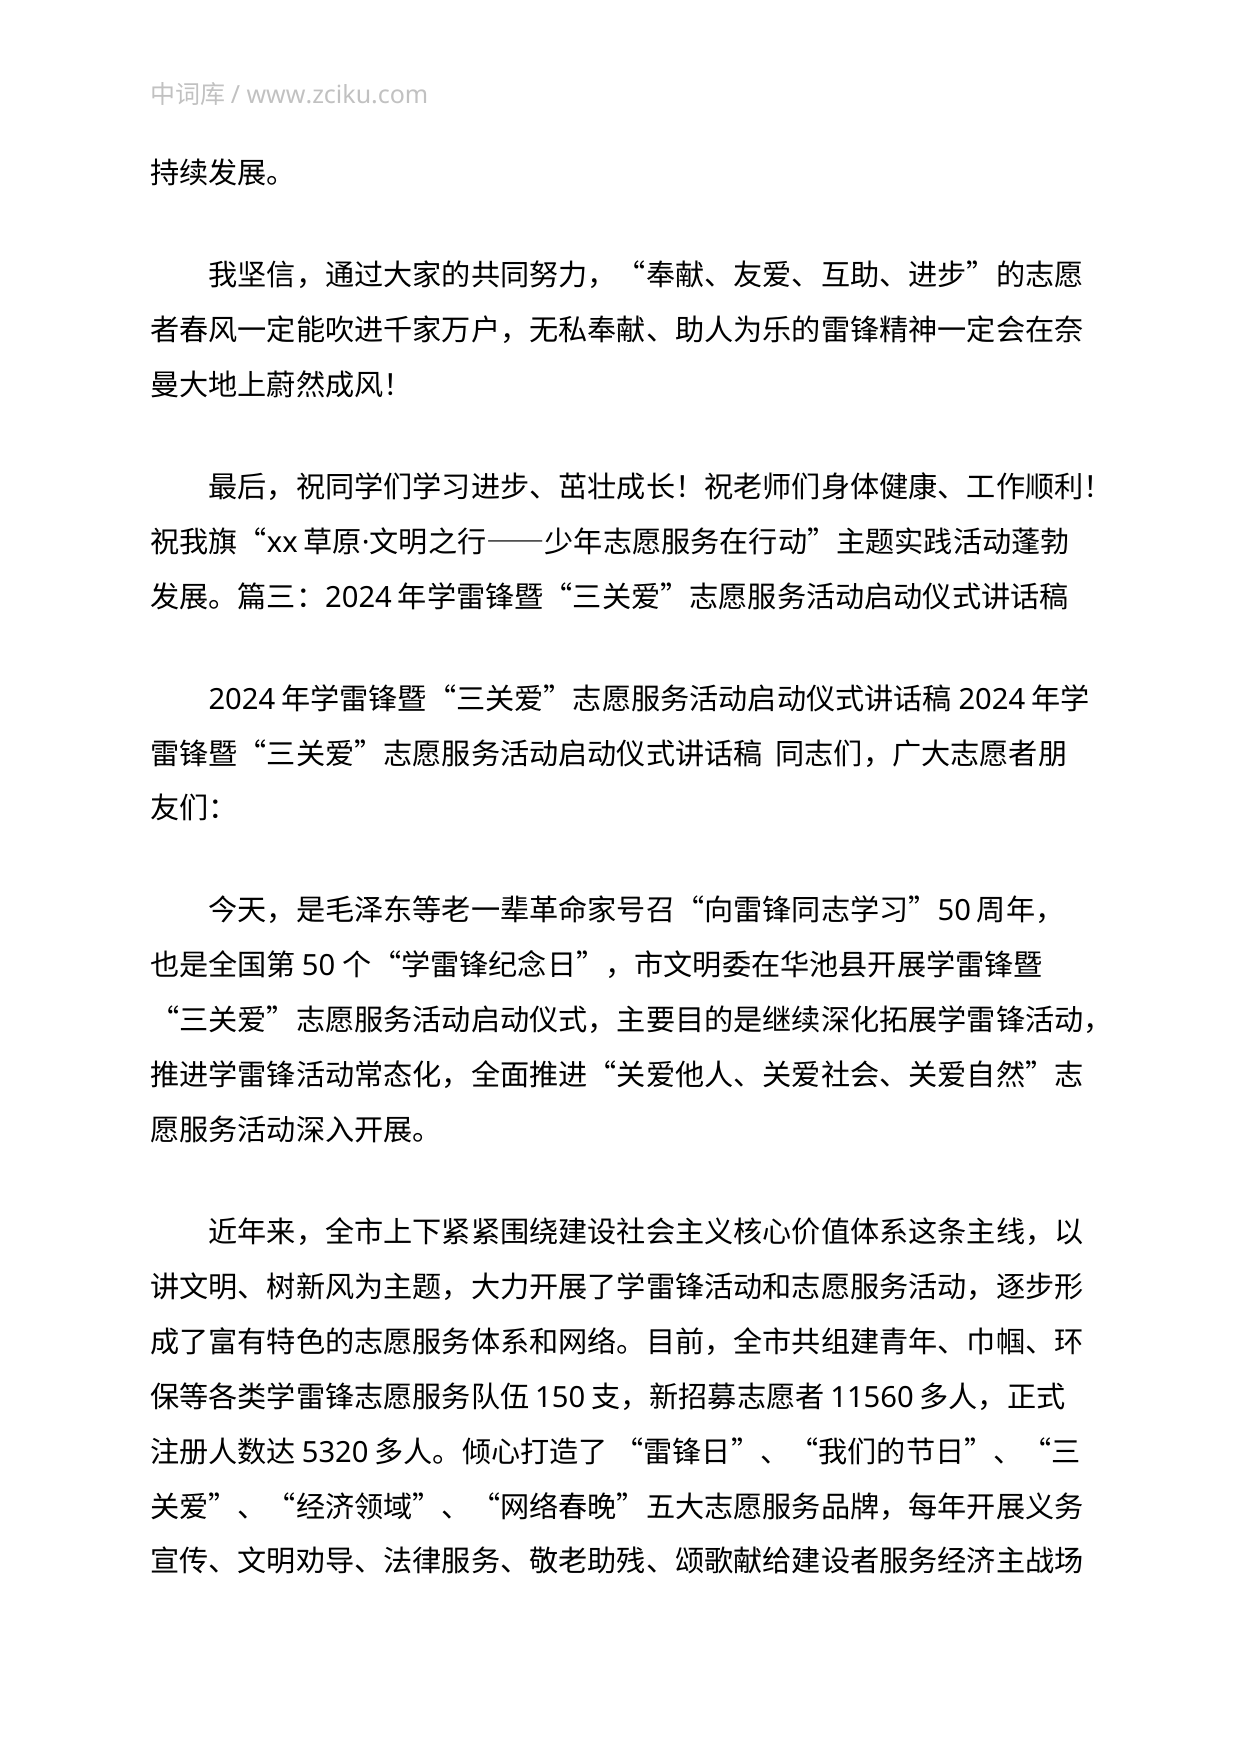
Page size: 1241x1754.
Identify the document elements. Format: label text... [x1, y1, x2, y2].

text 我坚信，通过大家的共同努力，“奉献、友爱、互助、进步”的志愿者春风一定能吹进千家万户，无私奉献、助人为乐的雷锋精神一定会在奈曼大地上蔚然成风！ [150, 252, 1090, 404]
text 今天，是毛泽东等老一辈革命家号召“向雷锋同志学习”50周年，也是全国第50 个“学雷锋纪念日”，市文明委在华池县开展学雷锋暨“三关爱”志愿服务活动启动仪式，主要目的是继续深化拓展学雷锋活动，推进学雷锋活动常态化，全面推进“关爱他人、关爱社会、关爱自然”志愿服务活动深入开展。 [150, 887, 1090, 1149]
text 2024年学雷锋暨“三关爱”志愿服务活动启动仪式讲话稿 2024年学雷锋暨“三关爱”志愿服务活动启动仪式讲话稿 同志们，广大志愿者朋友们： [150, 675, 1090, 827]
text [150, 150, 1090, 192]
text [150, 1208, 1090, 1580]
text 最后，祝同学们学习进步、茁壮成长！祝老师们身体健康、工作顺利！祝我旗“xx草原·文明之行——少年志愿服务在行动”主题实践活动蓬勃发展。篇三：2024年学雷锋暨“三关爱”志愿服务活动启动仪式讲话稿 [150, 463, 1090, 616]
